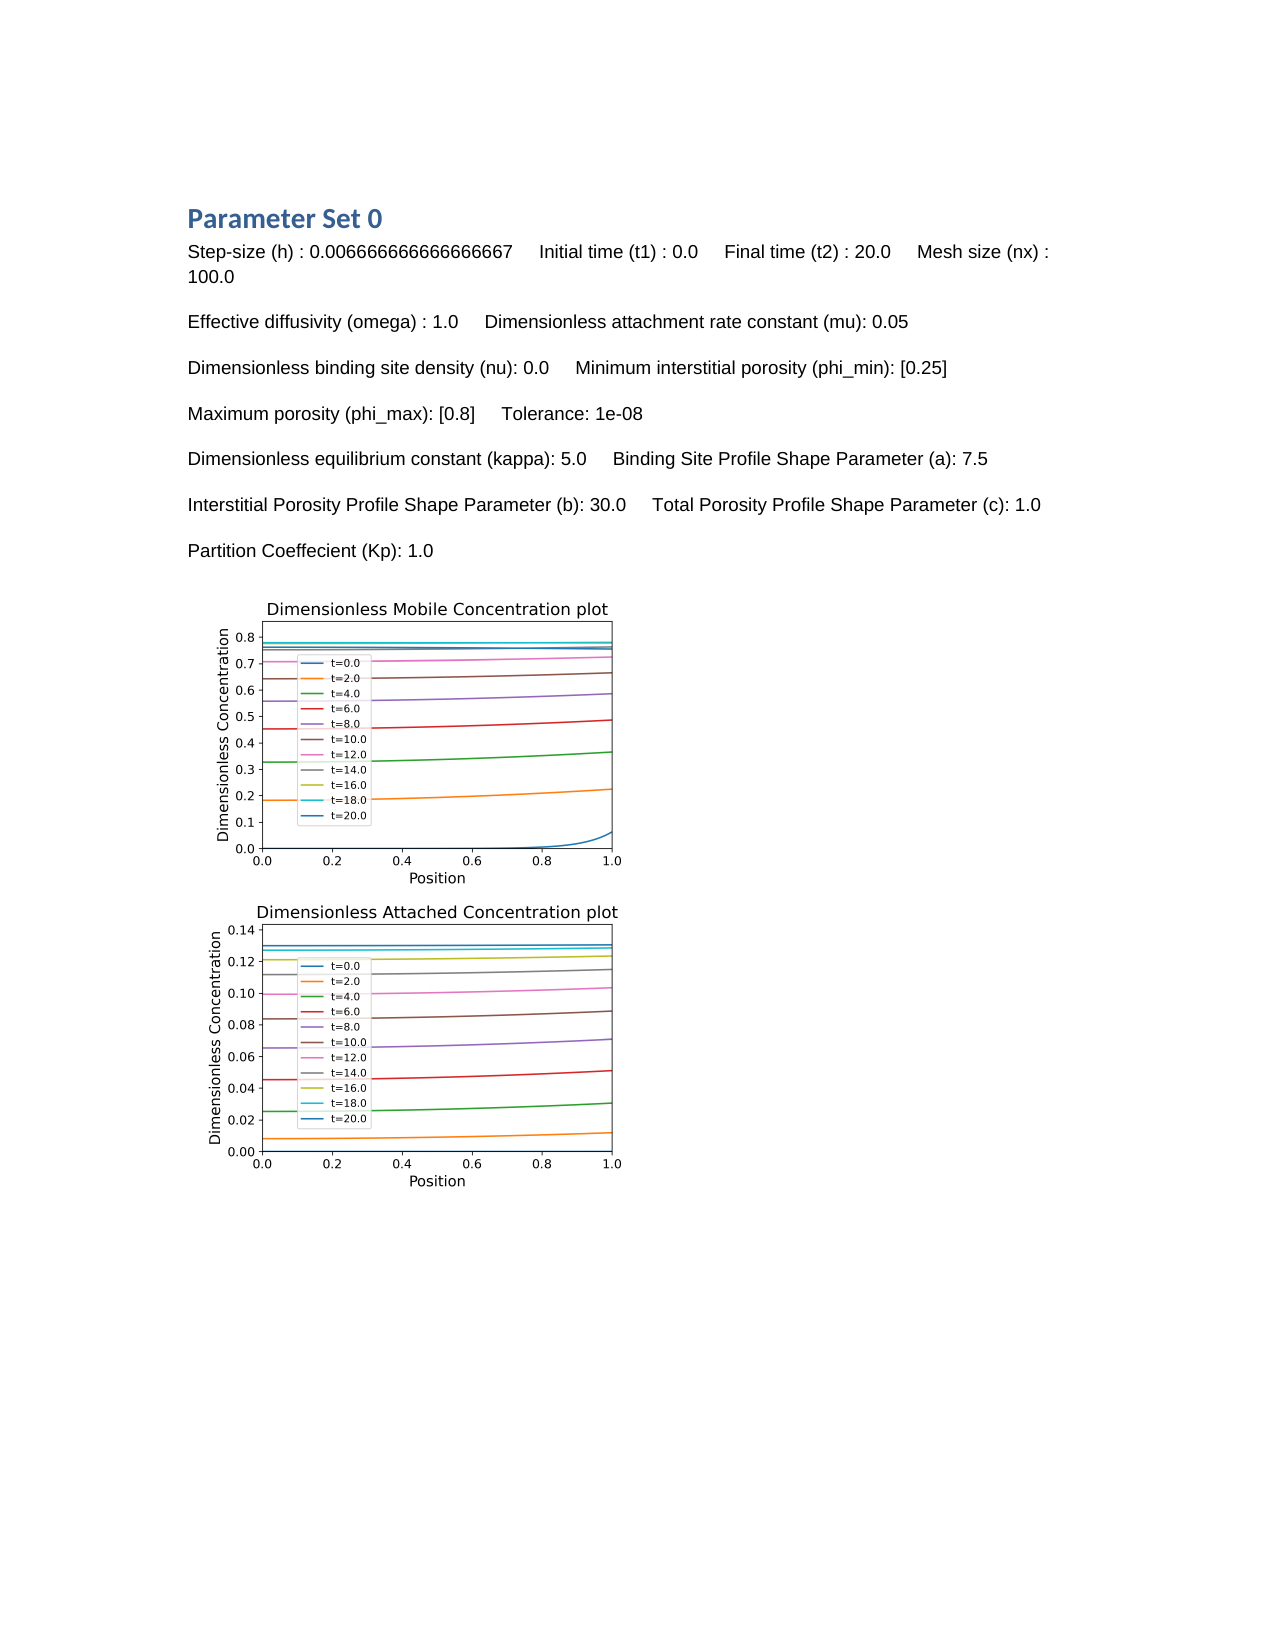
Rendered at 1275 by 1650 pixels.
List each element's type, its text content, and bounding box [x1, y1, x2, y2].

text Dimensionless binding site density (nu): 0.0 Minimum interstitial porosity (phi_min): [0.25] [187, 357, 1087, 378]
text Partition Coeffecient (Kp): 1.0 [187, 539, 1087, 561]
picture [206, 585, 657, 886]
picture [206, 888, 657, 1189]
text Dimensionless equilibrium constant (kappa): 5.0 Binding Site Profile Shape Parameter (a): 7.5 [187, 448, 1087, 470]
text Interstitial Porosity Profile Shape Parameter (b): 30.0 Total Porosity Profile Shape Parameter (c): 1.0 [187, 494, 1087, 515]
text Maximum porosity (phi_max): [0.8] Tolerance: 1e-08 [187, 403, 1087, 424]
text Step-size (h) : 0.006666666666666667 Initial time (t1) : 0.0 Final time (t2) : 20.0 Mesh size (nx) : 100.0 [187, 241, 1087, 287]
subtitle Parameter Set 0 [187, 200, 1087, 236]
text Effective diffusivity (omega) : 1.0 Dimensionless attachment rate constant (mu): 0.05 [187, 311, 1087, 333]
